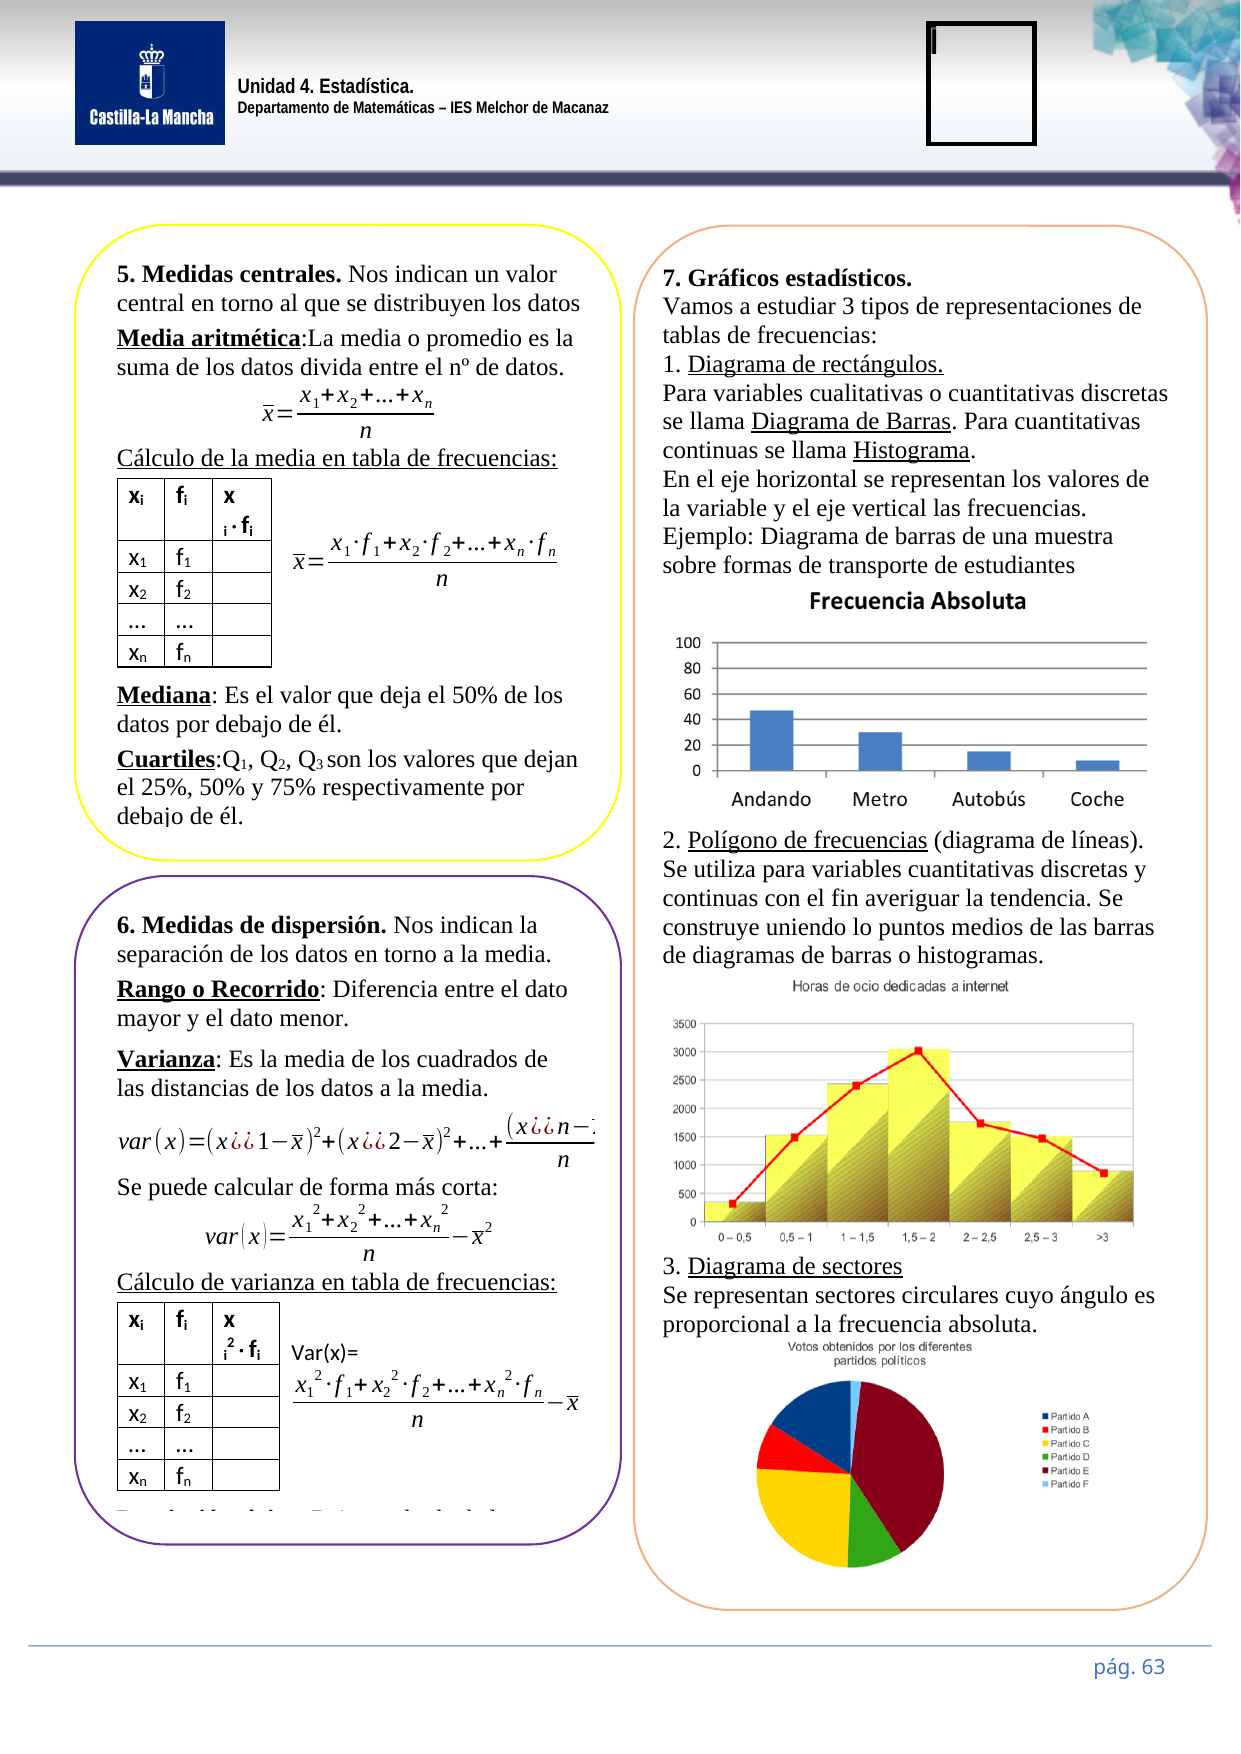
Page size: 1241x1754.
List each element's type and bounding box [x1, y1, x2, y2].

picture [731, 1337, 1102, 1573]
picture [662, 578, 1147, 826]
picture [662, 969, 1147, 1252]
picture [0, 0, 1241, 269]
